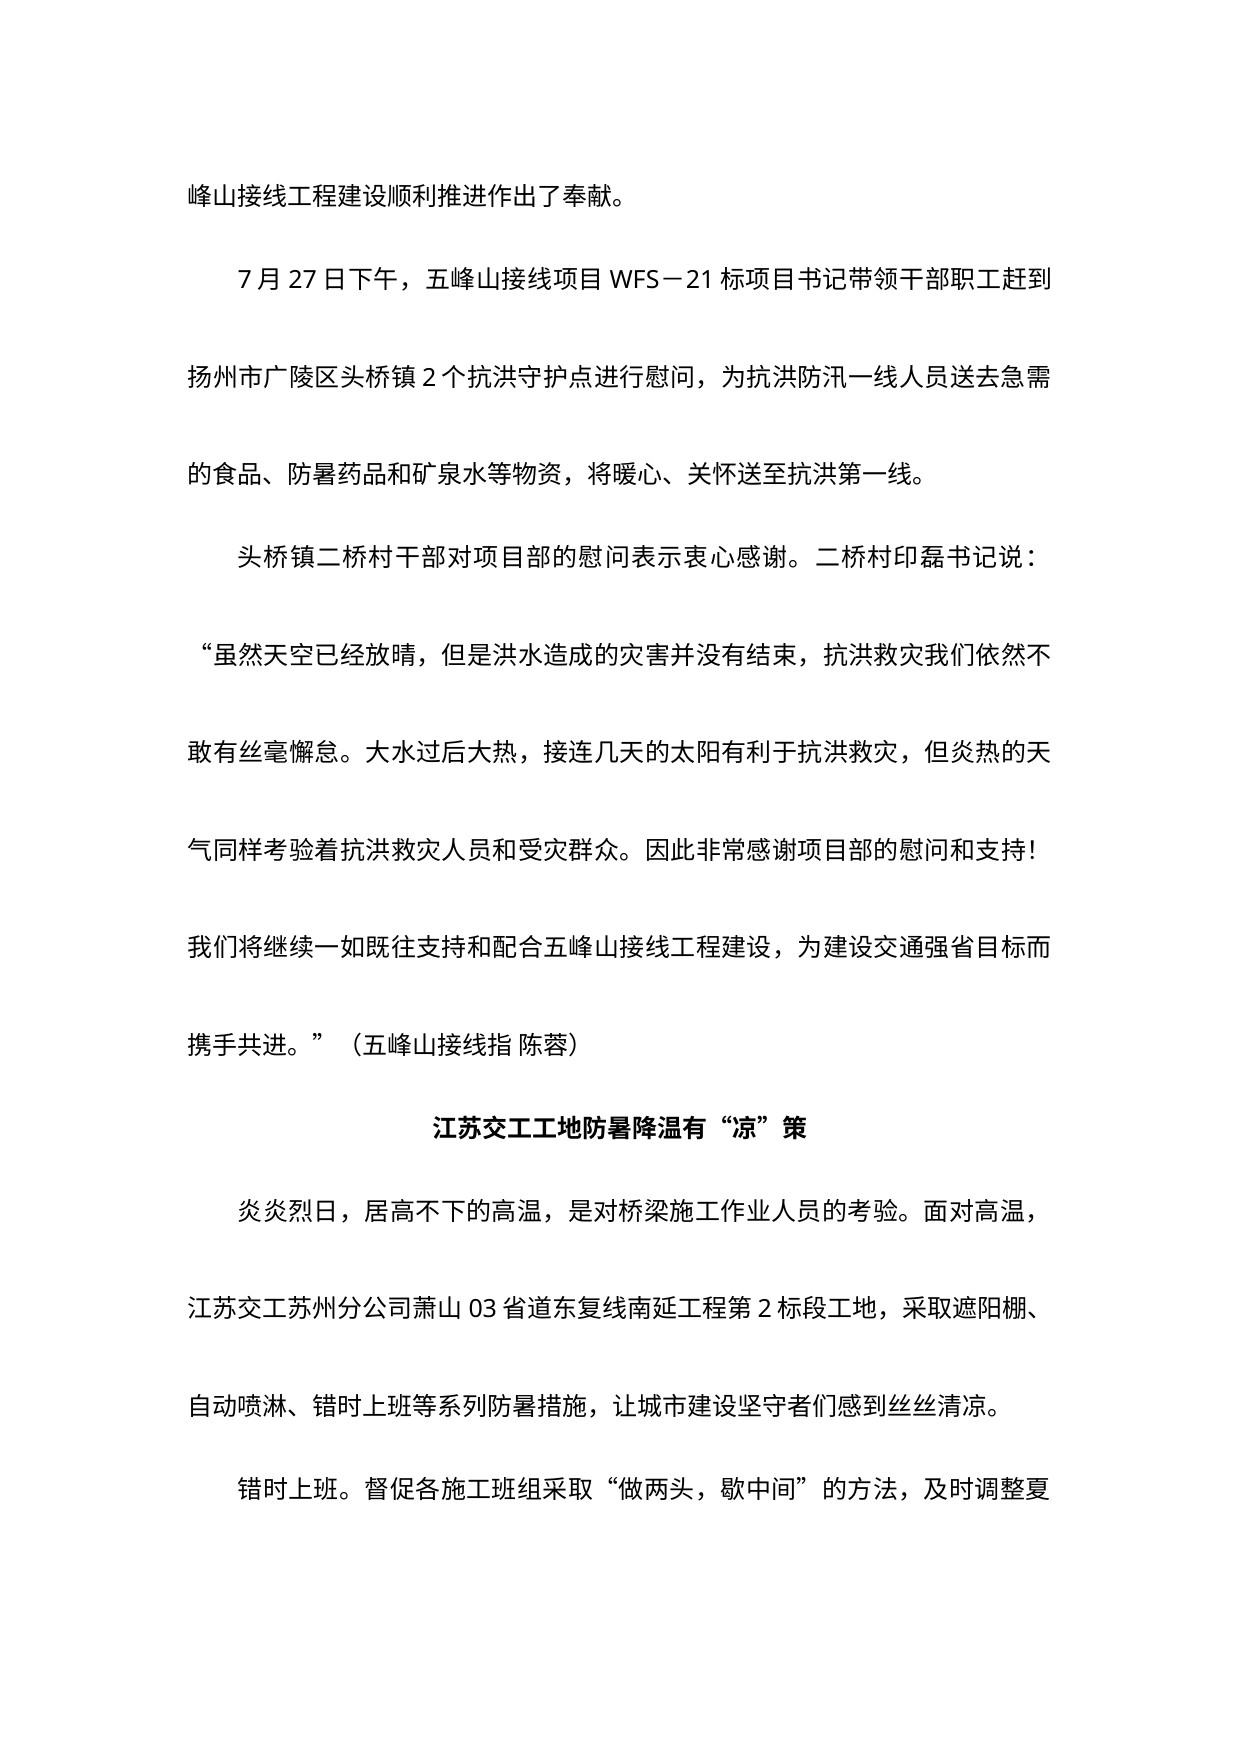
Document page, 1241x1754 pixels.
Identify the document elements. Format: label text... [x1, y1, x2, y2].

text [187, 162, 1053, 227]
text 7月27日下午，五峰山接线项目WFS－21标项目书记带领干部职工赶到扬州市广陵区头桥镇2个抗洪守护点进行慰问，为抗洪防汛一线人员送去急需的食品、防暑药品和矿泉水等物资，将暖心、关怀送至抗洪第一线。 [187, 245, 1053, 505]
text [187, 1455, 1053, 1520]
text 头桥镇二桥村干部对项目部的慰问表示衷心感谢。二桥村印磊书记说：“虽然天空已经放晴，但是洪水造成的灾害并没有结束，抗洪救灾我们依然不敢有丝毫懈怠。大水过后大热，接连几天的太阳有利于抗洪救灾，但炎热的天气同样考验着抗洪救灾人员和受灾群众。因此非常感谢项目部的慰问和支持！我们将继续一如既往支持和配合五峰山接线工程建设，为建设交通强省目标而携手共进。”（五峰山接线指 陈蓉） [187, 523, 1053, 1076]
text 江苏交工工地防暑降温有“凉”策 [187, 1094, 1053, 1159]
text 炎炎烈日，居高不下的高温，是对桥梁施工作业人员的考验。面对高温，江苏交工苏州分公司萧山03省道东复线南延工程第2标段工地，采取遮阳棚、自动喷淋、错时上班等系列防暑措施，让城市建设坚守者们感到丝丝清凉。 [187, 1177, 1053, 1437]
